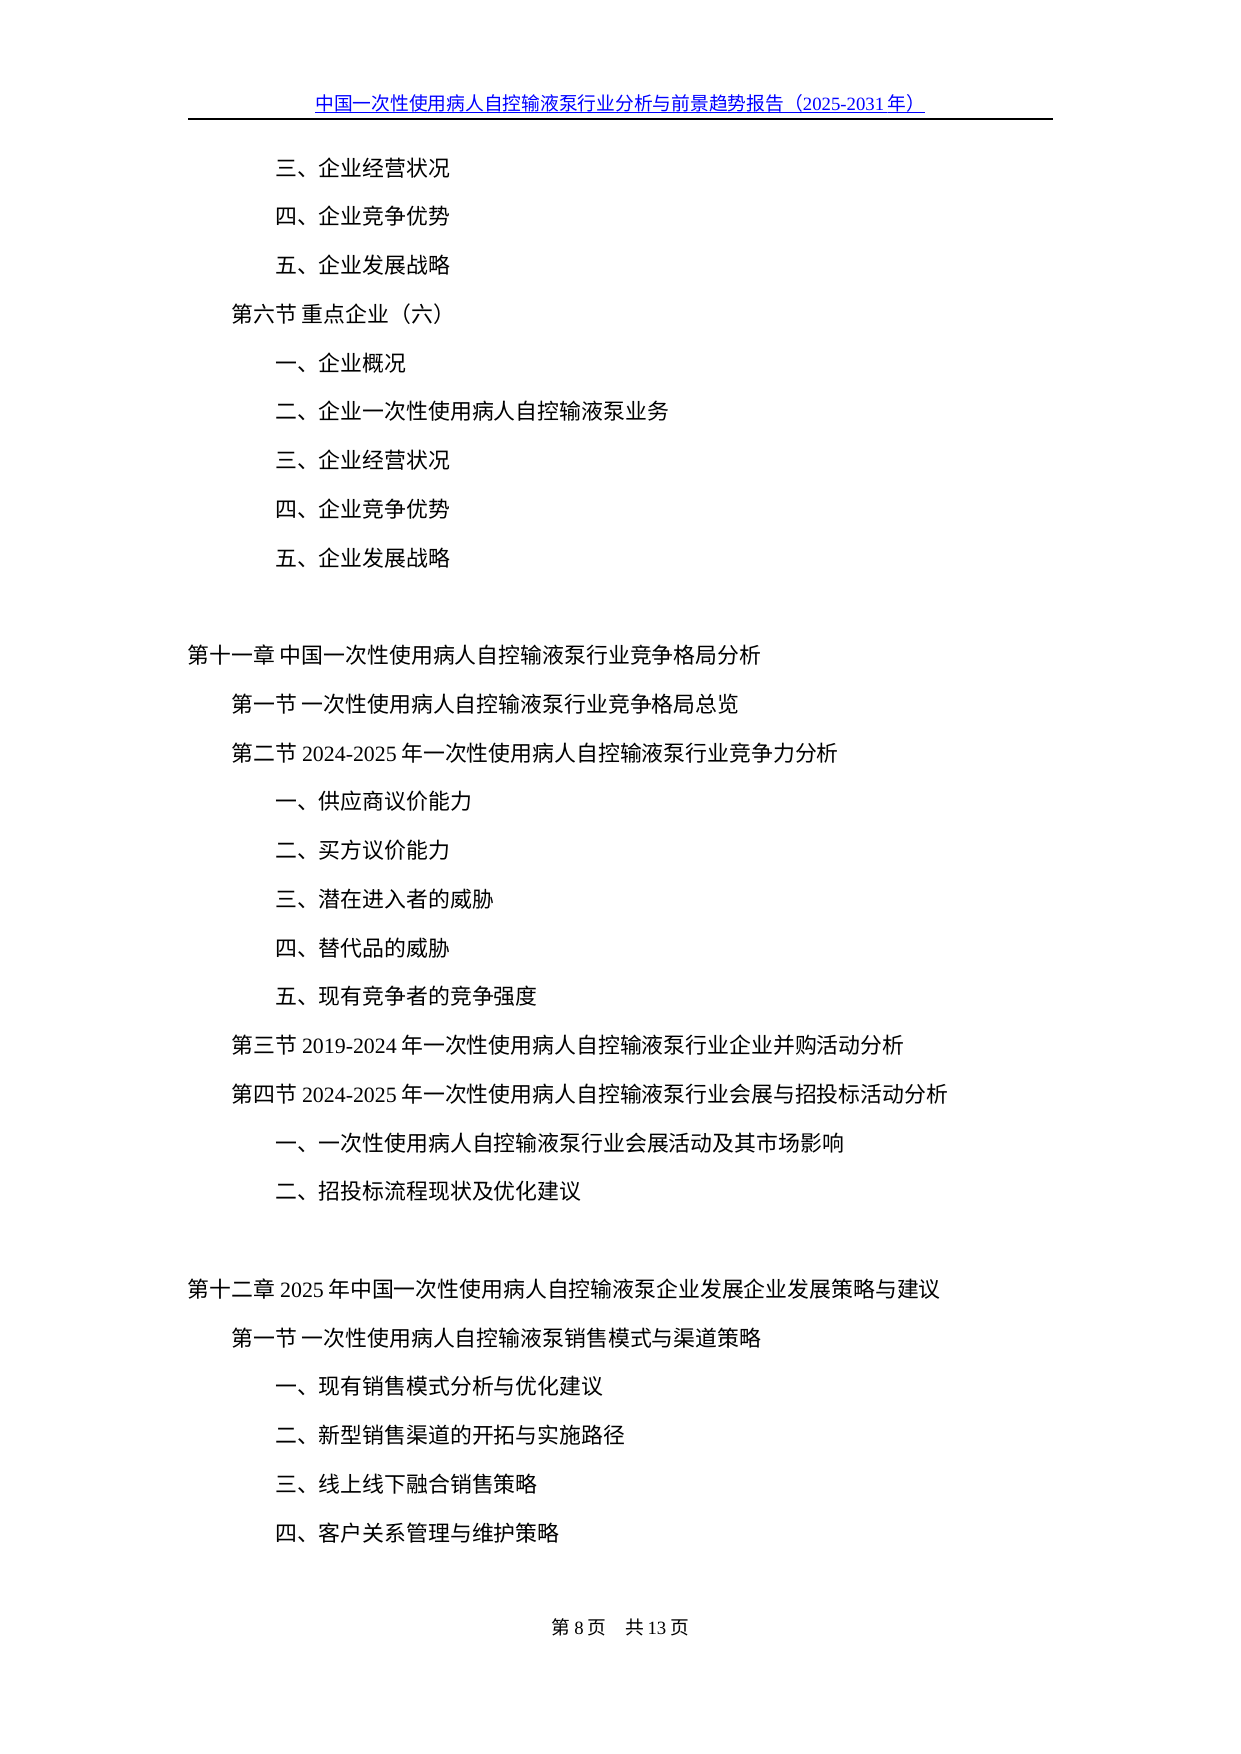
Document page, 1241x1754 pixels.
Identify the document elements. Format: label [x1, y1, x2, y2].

text [187, 150, 1053, 1548]
